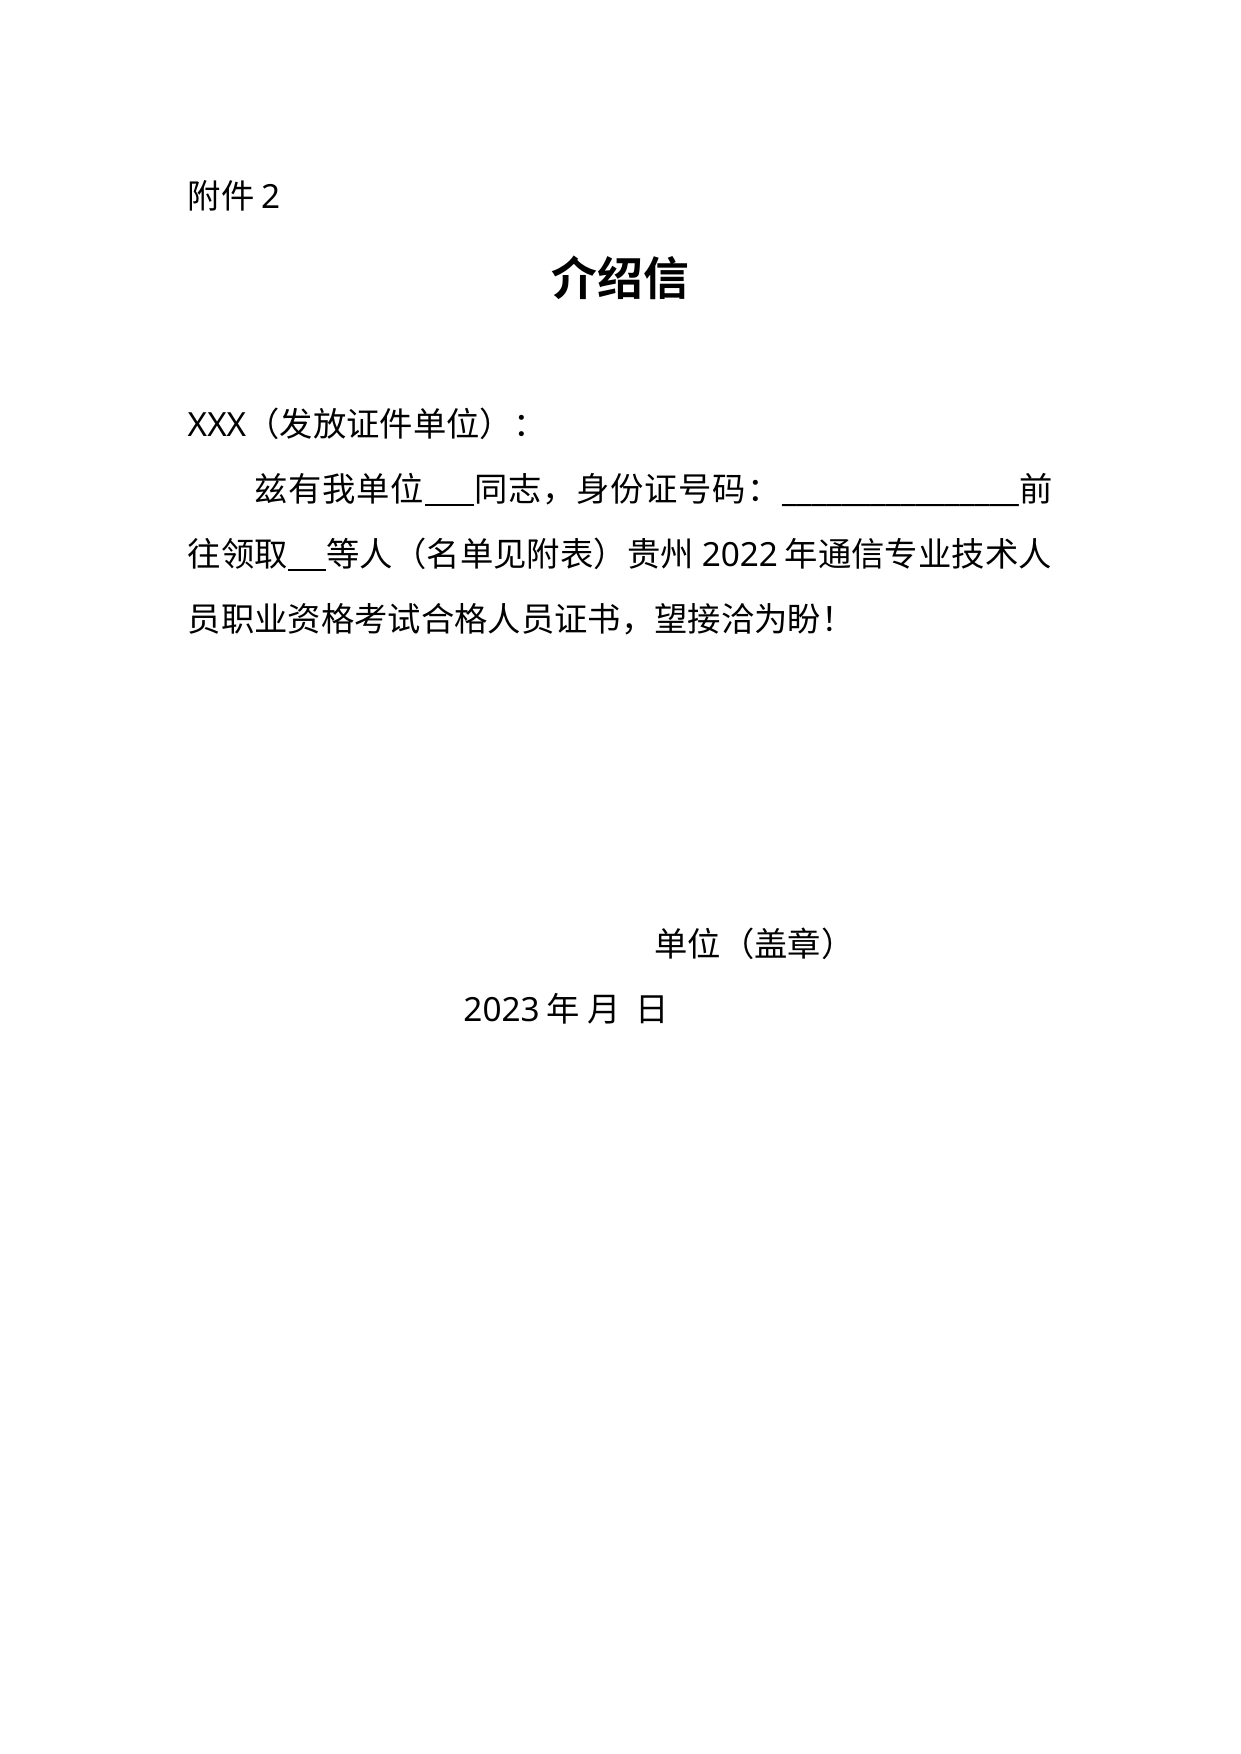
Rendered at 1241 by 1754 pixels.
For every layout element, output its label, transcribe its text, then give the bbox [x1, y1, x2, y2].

list 单位（盖章） [187, 909, 1053, 974]
list 介绍信 [187, 227, 1053, 324]
list 附件2 [187, 162, 1053, 227]
list XXX（发放证件单位）： [187, 389, 1053, 454]
text 2023年 月 日 [187, 974, 1053, 1039]
list 兹有我单位 同志，身份证号码：________________前往领取 等人（名单见附表）贵州2022年通信专业技术人员职业资格考试合格人员证书，望接洽为盼！ [187, 454, 1053, 649]
